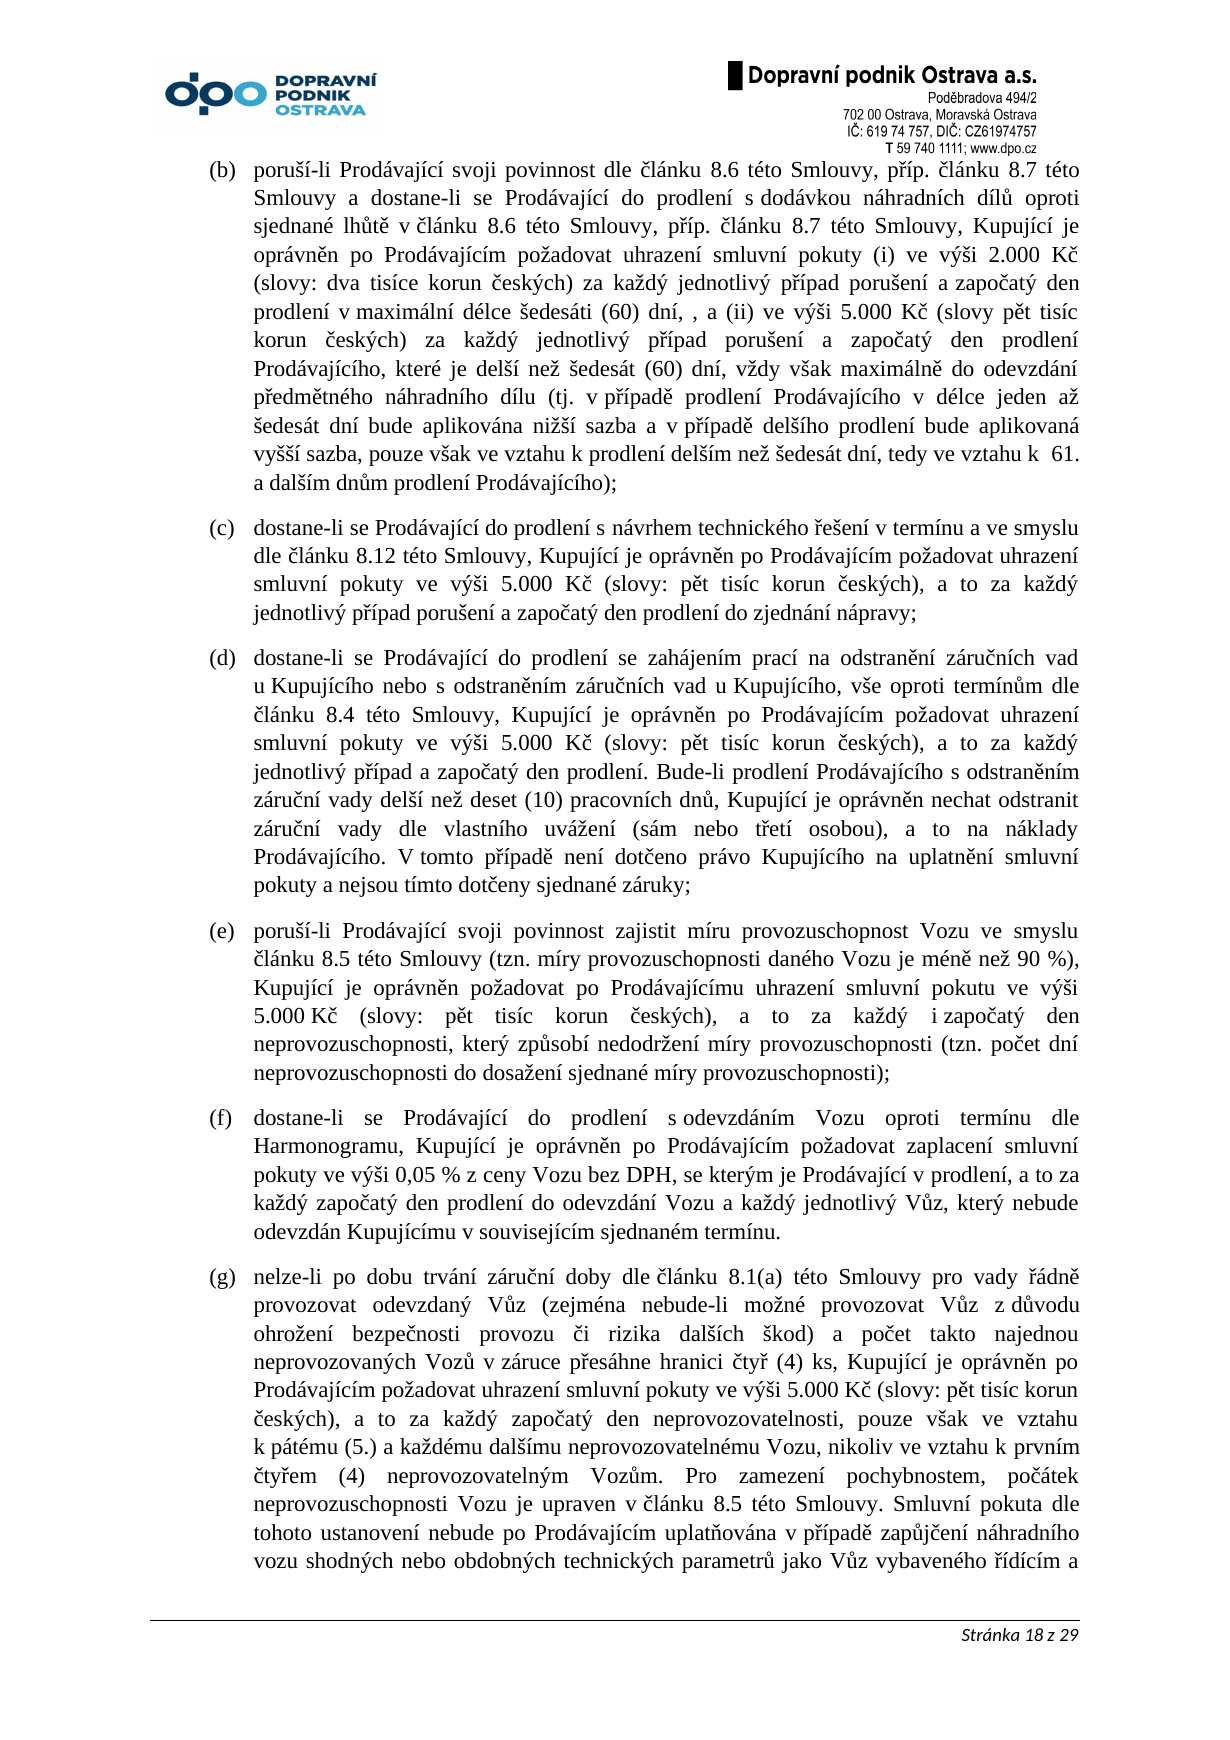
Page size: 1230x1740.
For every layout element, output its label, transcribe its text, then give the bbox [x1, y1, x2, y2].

picture [728, 61, 1037, 156]
text dostane-li se Prodávající do prodlení se zahájením prací na odstranění záručních vad u Kupujícího nebo s odstraněním záručních vad u Kupujícího, vše oproti termínům dle článku 8.4 této Smlouvy, Kupující je oprávněn po Prodávajícím požadovat uhrazení smluvní pokuty ve výši 5.000 Kč (slovy: pět tisíc korun českých), a to za každý jednotlivý případ a započatý den prodlení. Bude-li prodlení Prodávajícího s odstraněním záruční vady delší než deset (10) pracovních dnů, Kupující je oprávněn nechat odstranit záruční vady dle vlastního uvážení (sám nebo třetí osobou), a to na náklady Prodávajícího. V tomto případě není dotčeno právo Kupujícího na uplatnění smluvní pokuty a nejsou tímto dotčeny sjednané záruky; [209, 644, 1080, 898]
text poruší-li Prodávající svoji povinnost dle článku 8.6 této Smlouvy, příp. článku 8.7 této Smlouvy a dostane-li se Prodávající do prodlení s dodávkou náhradních dílů oproti sjednané lhůtě v článku 8.6 této Smlouvy, příp. článku 8.7 této Smlouvy, Kupující je oprávněn po Prodávajícím požadovat uhrazení smluvní pokuty (i) ve výši 2.000 Kč (slovy: dva tisíce korun českých) za každý jednotlivý případ porušení a započatý den prodlení v maximální délce šedesáti (60) dní, , a (ii) ve výši 5.000 Kč (slovy pět tisíc korun českých) za každý jednotlivý případ porušení a započatý den prodlení Prodávajícího, které je delší než šedesát (60) dní, vždy však maximálně do odevzdání předmětného náhradního dílu (tj. v případě prodlení Prodávajícího v délce jeden až šedesát dní bude aplikována nižší sazba a v případě delšího prodlení bude aplikovaná vyšší sazba, pouze však ve vztahu k prodlení delším než šedesát dní, tedy ve vztahu k 61. a dalším dnům prodlení Prodávajícího); [209, 156, 1080, 495]
text poruší-li Prodávající svoji povinnost zajistit míru provozuschopnost Vozu ve smyslu článku 8.5 této Smlouvy (tzn. míry provozuschopnosti daného Vozu je méně než 90 %), Kupující je oprávněn požadovat po Prodávajícímu uhrazení smluvní pokutu ve výši 5.000 Kč (slovy: pět tisíc korun českých), a to za každý i započatý den neprovozuschopnosti, který způsobí nedodržení míry provozuschopnosti (tzn. počet dní neprovozuschopnosti do dosažení sjednané míry provozuschopnosti); [209, 917, 1080, 1085]
text dostane-li se Prodávající do prodlení s návrhem technického řešení v termínu a ve smyslu dle článku 8.12 této Smlouvy, Kupující je oprávněn po Prodávajícím požadovat uhrazení smluvní pokuty ve výši 5.000 Kč (slovy: pět tisíc korun českých), a to za každý jednotlivý případ porušení a započatý den prodlení do zjednání nápravy; [209, 514, 1080, 625]
text dostane-li se Prodávající do prodlení s odevzdáním Vozu oproti termínu dle Harmonogramu, Kupující je oprávněn po Prodávajícím požadovat zaplacení smluvní pokuty ve výši 0,05 % z ceny Vozu bez DPH, se kterým je Prodávající v prodlení, a to za každý započatý den prodlení do odevzdání Vozu a každý jednotlivý Vůz, který nebude odevzdán Kupujícímu v souvisejícím sjednaném termínu. [209, 1104, 1080, 1244]
picture [150, 59, 384, 139]
